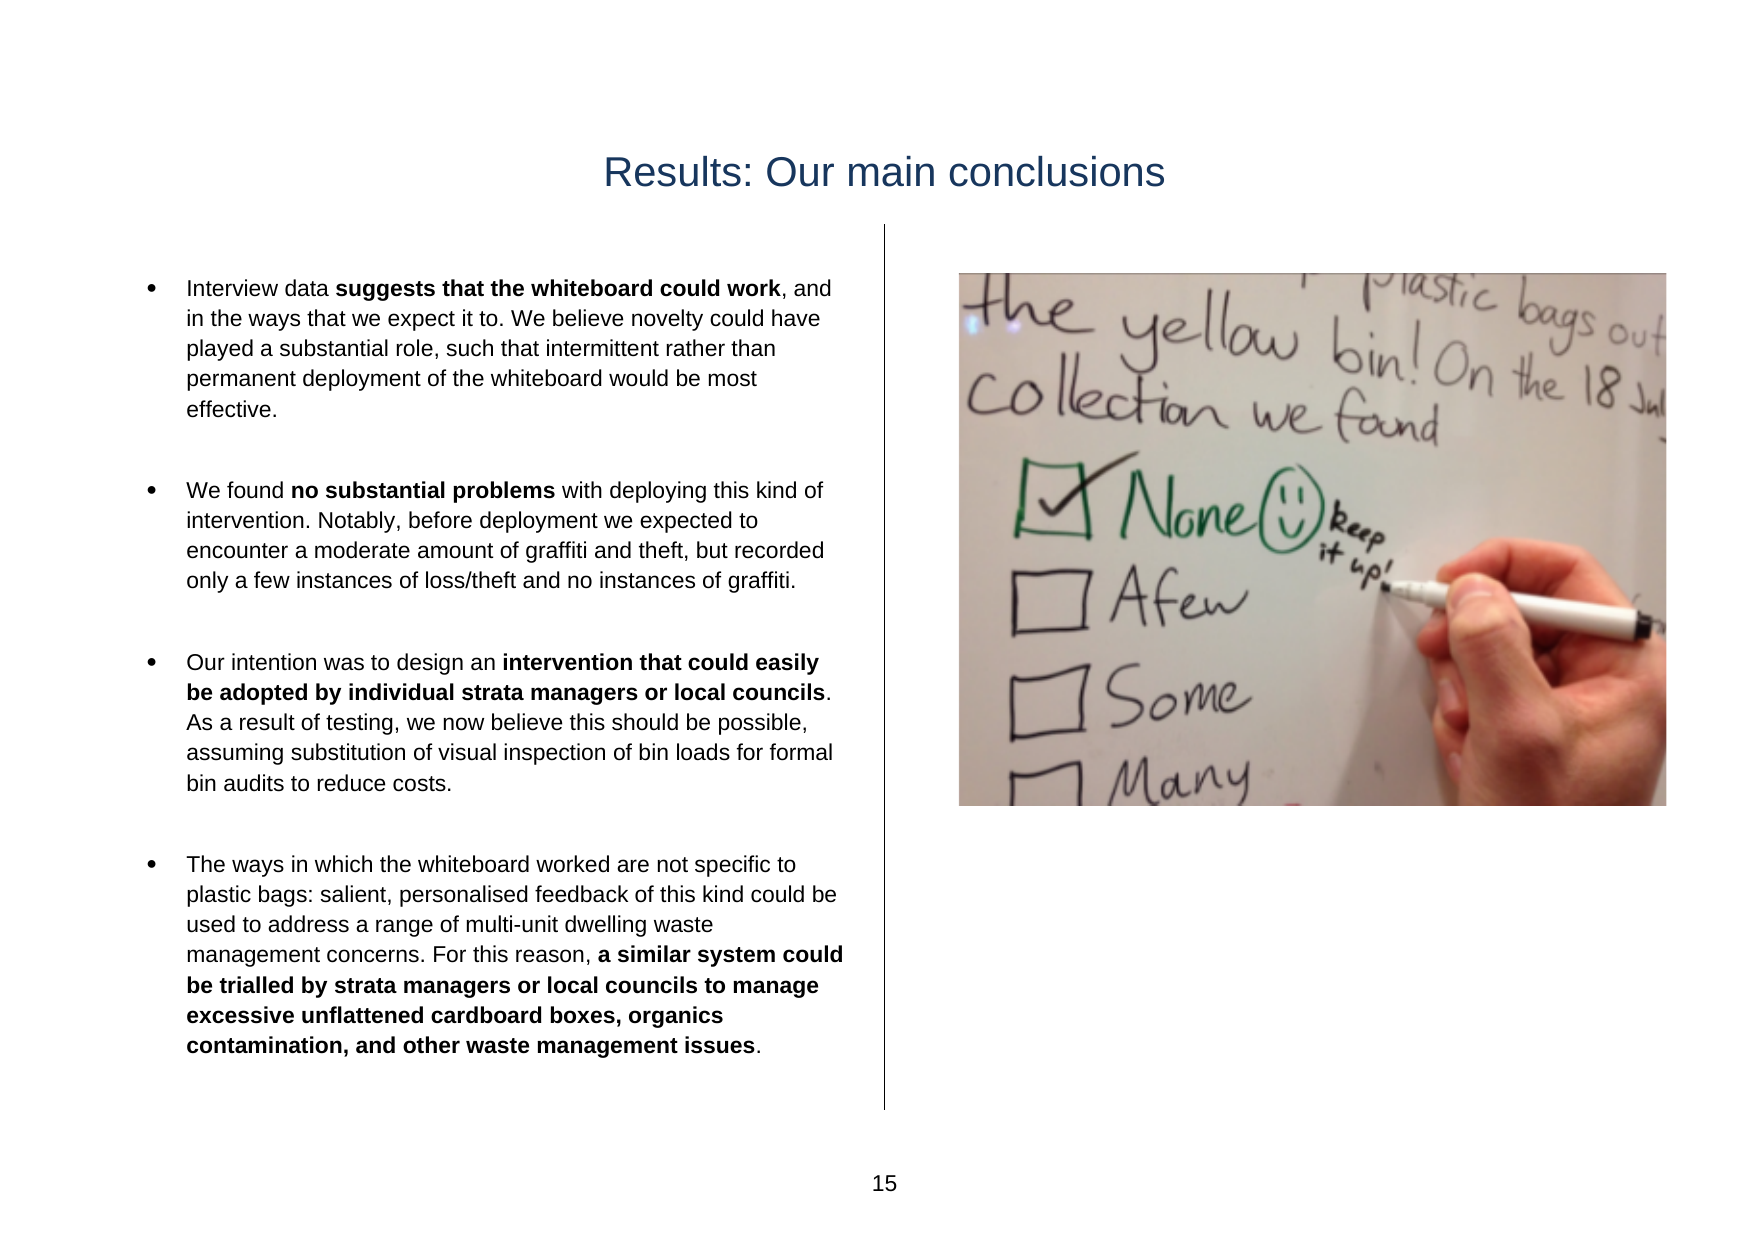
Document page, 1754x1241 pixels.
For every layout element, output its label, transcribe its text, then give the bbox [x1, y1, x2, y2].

list The ways in which the whiteboard worked are not specific to plastic bags: salient, personalised feedback of this kind could be used to address a range of multi-unit dwelling waste management concerns. For this reason, a similar system could be trialled by strata managers or local councils to manage excessive unflattened cardboard boxes, organics contamination, and other waste management issues. [148, 851, 847, 1058]
list Interview data suggests that the whiteboard could work, and in the ways that we expect it to. We believe novelty could have played a substantial role, such that intermittent rather than permanent deployment of the whiteboard would be most effective. [148, 275, 847, 452]
list Our intention was to design an intervention that could easily be adopted by individual strata managers or local councils. As a result of testing, we now believe this should be possible, assuming substitution of visual inspection of bin loads for formal bin audits to reduce costs. [148, 649, 847, 826]
text Results: Our main conclusions [148, 148, 1621, 196]
list We found no substantial problems with deploying this kind of intervention. Notably, before deployment we expected to encounter a moderate amount of graffiti and theft, but recorded only a few instances of loss/theft and no instances of graffiti. [148, 477, 847, 624]
picture [958, 273, 1667, 806]
